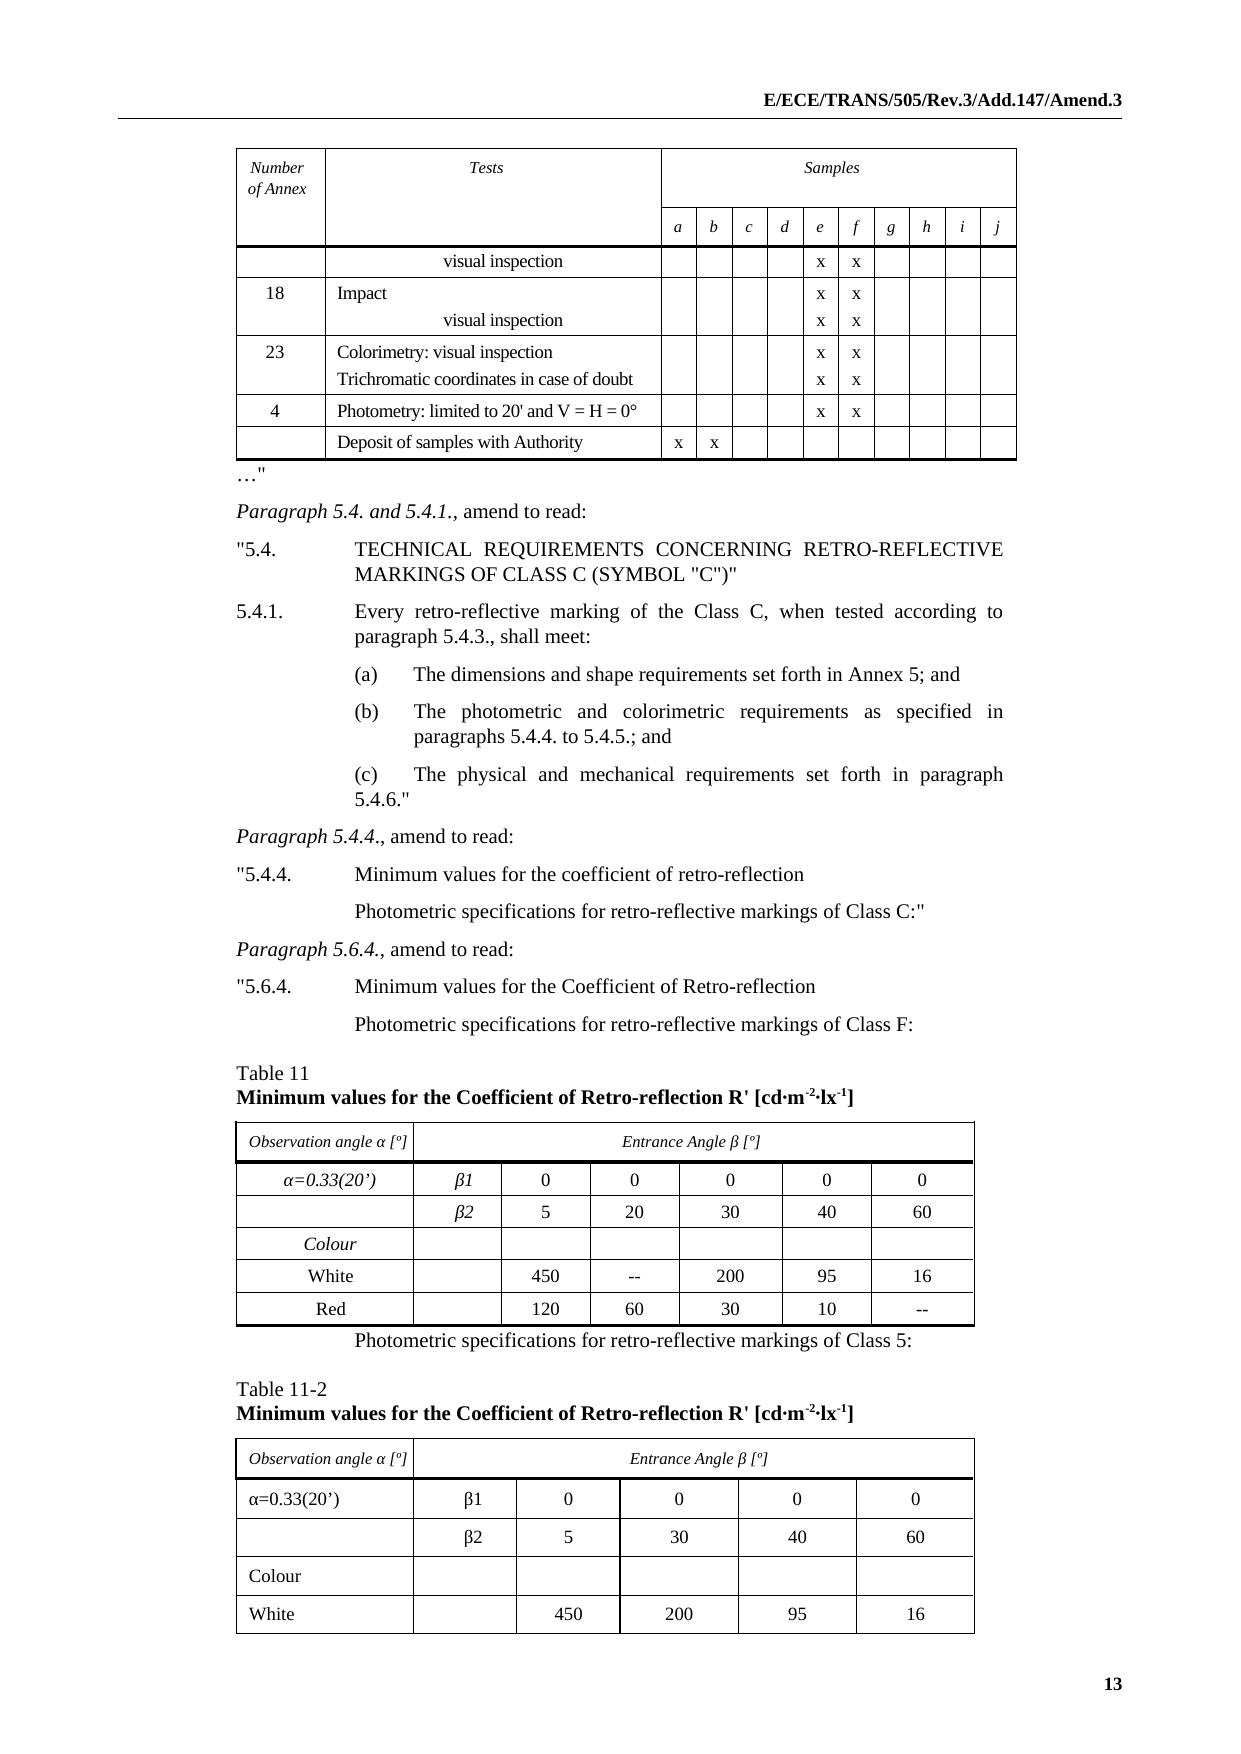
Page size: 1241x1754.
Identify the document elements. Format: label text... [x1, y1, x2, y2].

table_cell [680, 1228, 782, 1259]
table_cell Photometry: limited to 20' and V = H = 0° [326, 395, 661, 426]
table_cell 5 [502, 1196, 590, 1227]
table_cell [946, 248, 980, 276]
table_cell 16 [857, 1595, 974, 1633]
table_cell [414, 1596, 516, 1633]
table_cell [414, 1260, 501, 1292]
table_cell 200 [621, 1596, 738, 1633]
table_cell [733, 336, 767, 394]
table_cell [517, 1557, 619, 1594]
table_cell x x [839, 336, 874, 394]
table_cell [697, 395, 732, 426]
table_cell Colour [237, 1228, 413, 1259]
table_cell [875, 336, 909, 394]
table_header Tests [326, 149, 661, 207]
table_cell [768, 427, 803, 458]
table_cell [804, 427, 838, 458]
table_cell 10 [783, 1293, 871, 1324]
table_cell [981, 278, 1016, 335]
text "5.6.4. Minimum values for the Coefficient of Retro-reflection [236, 973, 1004, 998]
table_cell 12 [237, 248, 325, 276]
table_cell [910, 395, 945, 426]
table_cell x [804, 395, 838, 426]
table_cell [946, 395, 980, 426]
subtitle Minimum values for the Coefficient of Retro-reflection R' [cd∙m-2∙lx-1] [236, 1085, 1004, 1109]
table_cell [875, 248, 909, 276]
table_cell 30 [680, 1293, 782, 1324]
table_cell 0 [680, 1164, 782, 1195]
table_cell 60 [857, 1518, 974, 1556]
text (c) The physical and mechanical requirements set forth in paragraph 5.4.6." [354, 761, 1004, 811]
table_cell 20 [591, 1196, 679, 1227]
table_cell [621, 1557, 738, 1594]
table_cell [946, 278, 980, 335]
table_cell [910, 248, 945, 276]
table_cell [326, 207, 661, 244]
table_cell Colour [237, 1557, 413, 1594]
table_cell [237, 1519, 413, 1556]
table_cell Red [237, 1293, 413, 1324]
table_cell [733, 427, 767, 458]
table_cell 450 [502, 1260, 590, 1292]
table_cell b [697, 208, 732, 244]
table_cell [872, 1227, 974, 1259]
table_cell [768, 395, 803, 426]
table_cell [662, 248, 696, 276]
table_cell [946, 336, 980, 394]
text …" [236, 461, 1122, 486]
table_cell 0 [517, 1480, 619, 1517]
table_cell [697, 248, 732, 276]
table_cell [981, 248, 1016, 276]
text 5.4.1. Every retro-reflective marking of the Class C, when tested according to paragraph 5.4.3., shall meet: [236, 598, 1004, 648]
table_cell [591, 1228, 679, 1259]
table_cell f [839, 208, 874, 244]
table_cell i [946, 208, 980, 244]
table_cell α=0.33(20’) [237, 1480, 413, 1517]
table_header Number of Annex [237, 149, 325, 207]
subtitle Minimum values for the Coefficient of Retro-reflection R' [cd∙m-2∙lx-1] [236, 1401, 1004, 1425]
table_cell [768, 336, 803, 394]
subtitle Table 11 [236, 1061, 1004, 1085]
table_cell 23 [237, 336, 325, 394]
table_cell 95 [783, 1260, 871, 1292]
table_cell [981, 336, 1016, 394]
table_cell [414, 1228, 501, 1259]
table_cell 4 [237, 395, 325, 426]
text Paragraph 5.4. and 5.4.1., amend to read: [236, 498, 1004, 523]
table_cell Deposit of samples with Authority [326, 427, 661, 458]
table_cell 200 [680, 1260, 782, 1292]
table_cell [237, 427, 325, 458]
table_cell 40 [739, 1519, 856, 1556]
table_cell x x [804, 336, 838, 394]
table_cell 0 [502, 1164, 590, 1195]
table_cell White [237, 1596, 413, 1633]
table_cell [414, 1557, 516, 1594]
table_cell 60 [872, 1195, 974, 1227]
table_cell [839, 427, 874, 458]
table_cell [981, 427, 1016, 458]
text Photometric specifications for retro-reflective markings of Class 5: [354, 1327, 1004, 1352]
text Photometric specifications for retro-reflective markings of Class C:" [354, 898, 1004, 923]
text "5.4.4. Minimum values for the coefficient of retro-reflection [236, 861, 1004, 886]
table_cell d [768, 208, 803, 244]
table_cell α=0.33(20’) [237, 1164, 413, 1195]
table_cell 40 [783, 1196, 871, 1227]
table_cell [739, 1557, 856, 1594]
table_header Samples [662, 149, 1016, 207]
table_cell x x [839, 248, 874, 276]
table_cell x x [804, 248, 838, 276]
table_cell [733, 248, 767, 276]
table_cell 120 [502, 1293, 590, 1324]
subtitle Table 11-2 [236, 1377, 1004, 1401]
table_cell White [237, 1260, 413, 1292]
table_cell 30 [680, 1196, 782, 1227]
table_cell [875, 395, 909, 426]
table_cell j [981, 208, 1016, 244]
table_header Observation angle α [º] [237, 1123, 413, 1160]
table_cell [857, 1556, 974, 1594]
table_cell x [839, 395, 874, 426]
table_header Observation angle α [º] [237, 1439, 413, 1477]
table_cell x [697, 427, 732, 458]
text (b) The photometric and colorimetric requirements as specified in paragraphs 5.4.4. to 5.4.5.; and [354, 698, 1004, 748]
table_header Entrance Angle β [º] [414, 1123, 974, 1160]
table_cell β2 [414, 1519, 516, 1556]
table_cell [662, 395, 696, 426]
table_cell e [804, 208, 838, 244]
table_cell [733, 278, 767, 335]
text "5.4. TECHNICAL REQUIREMENTS CONCERNING RETRO-REFLECTIVE MARKINGS OF CLASS C (SYMBOL "C")" [236, 536, 1004, 586]
table_cell Impact visual inspection [326, 278, 661, 335]
table_cell [237, 1196, 413, 1227]
table_cell β2 [414, 1196, 501, 1227]
table_cell [502, 1228, 590, 1259]
table_cell [662, 336, 696, 394]
table_cell [733, 395, 767, 426]
table_cell [697, 278, 732, 335]
table_header Entrance Angle β [º] [414, 1439, 974, 1477]
table_cell β1 [414, 1480, 516, 1517]
table_cell g [875, 208, 909, 244]
table_cell 0 [872, 1160, 974, 1195]
table_cell x x [804, 278, 838, 335]
table_cell [237, 207, 325, 244]
table_cell [981, 395, 1016, 426]
table_cell [875, 278, 909, 335]
table_cell [662, 278, 696, 335]
table_cell h [910, 208, 945, 244]
table_cell 95 [739, 1596, 856, 1633]
text Paragraph 5.4.4., amend to read: [236, 823, 1004, 848]
text Photometric specifications for retro-reflective markings of Class F: [354, 1011, 1004, 1036]
table_cell 5 [517, 1519, 619, 1556]
table_cell x x [839, 278, 874, 335]
table_cell 0 [591, 1164, 679, 1195]
table_cell 0 [739, 1480, 856, 1517]
table_cell a [662, 208, 696, 244]
table_cell [910, 427, 945, 458]
table_cell [414, 1293, 501, 1324]
table_cell -- [591, 1260, 679, 1292]
table_cell 0 [621, 1480, 738, 1517]
table_cell [910, 336, 945, 394]
text Paragraph 5.6.4., amend to read: [236, 936, 1004, 961]
table_cell 60 [591, 1293, 679, 1324]
table_cell x [662, 427, 696, 458]
table_cell 30 [621, 1519, 738, 1556]
table_cell β1 [414, 1164, 501, 1195]
table_cell [910, 278, 945, 335]
text (a) The dimensions and shape requirements set forth in Annex 5; and [354, 661, 1004, 686]
table_cell [875, 427, 909, 458]
table_cell Colorimetry: visual inspection Trichromatic coordinates in case of doubt [326, 336, 661, 394]
table_cell Rear face: 1 min. visual inspection [326, 248, 661, 276]
table_cell -- [872, 1292, 974, 1324]
table_cell 0 [783, 1164, 871, 1195]
table_cell 450 [517, 1596, 619, 1633]
table_cell c [733, 208, 767, 244]
table_cell 16 [872, 1259, 974, 1292]
table_cell [768, 248, 803, 276]
table_cell 0 [857, 1477, 974, 1517]
table_cell 18 [237, 278, 325, 335]
table_cell [768, 278, 803, 335]
table_cell [783, 1228, 871, 1259]
table_cell [697, 336, 732, 394]
table_cell [946, 427, 980, 458]
